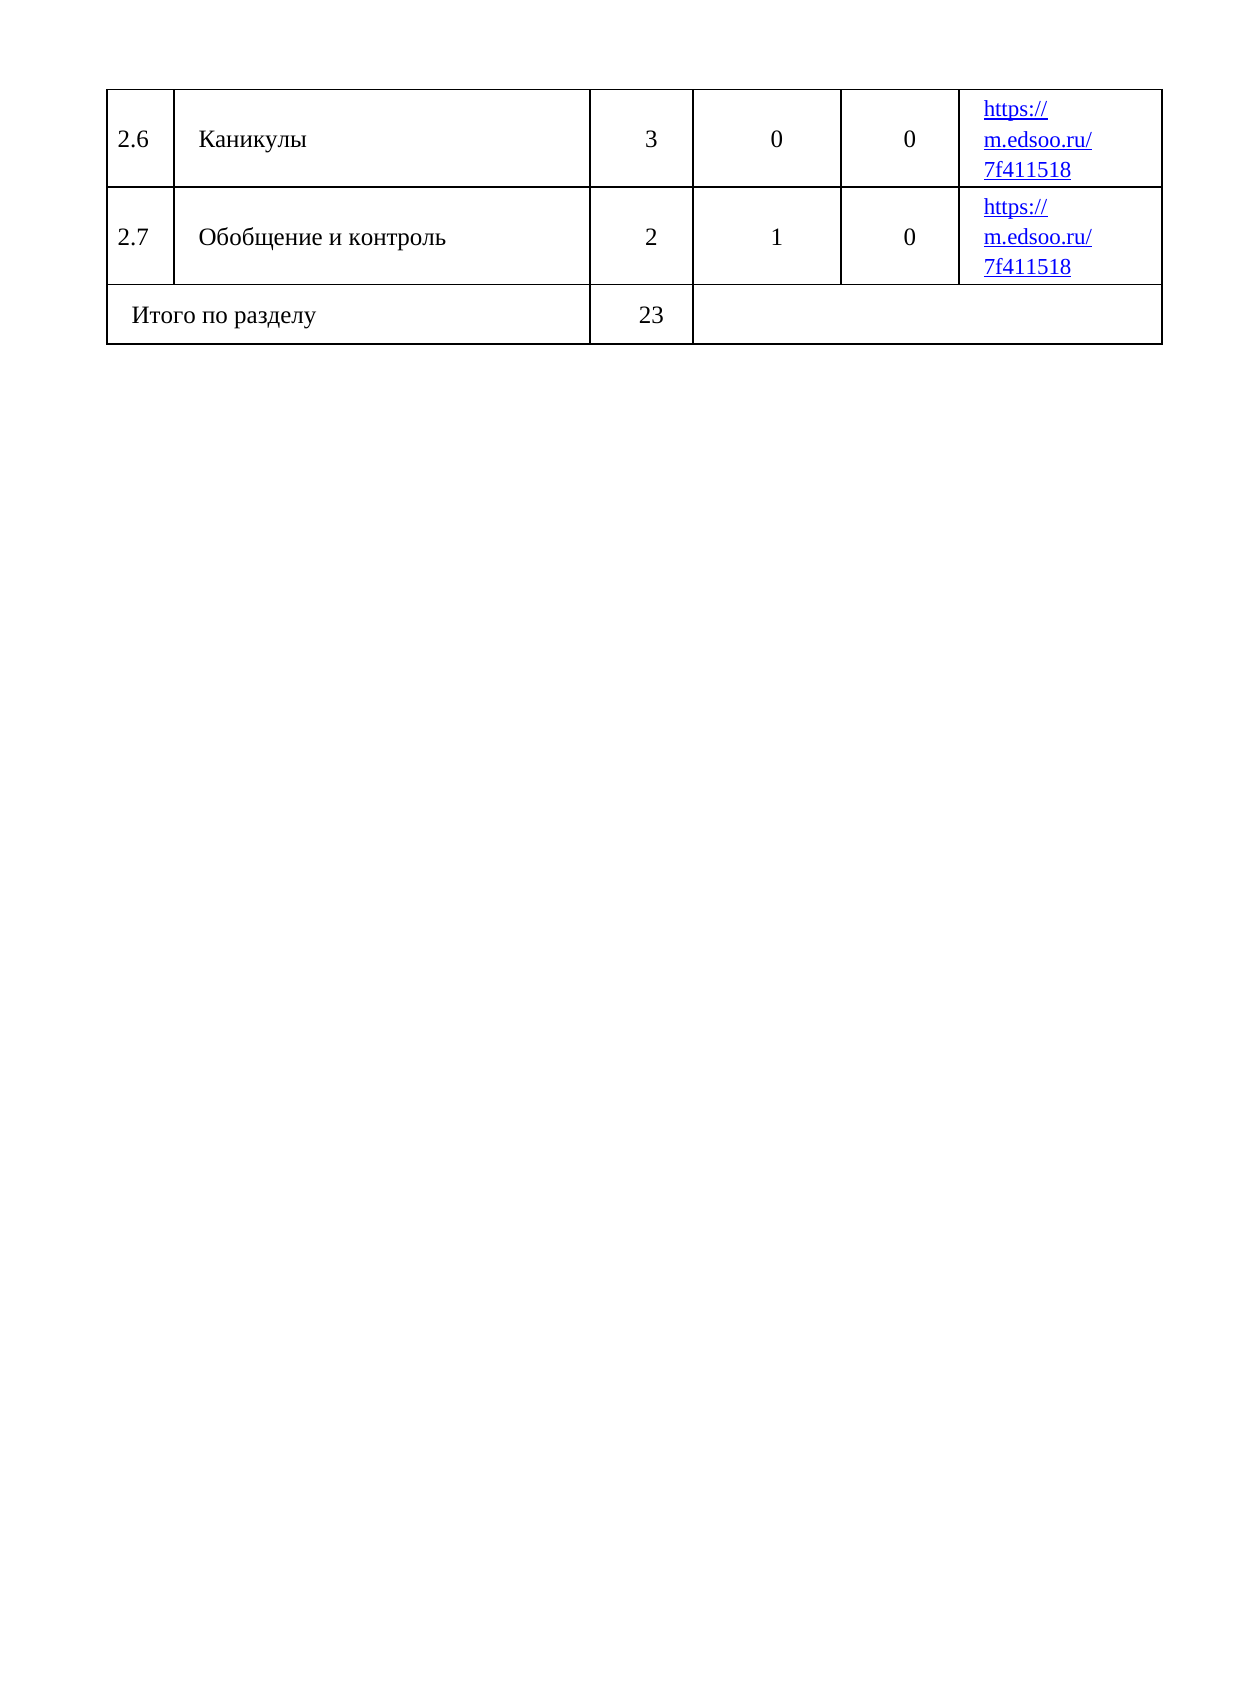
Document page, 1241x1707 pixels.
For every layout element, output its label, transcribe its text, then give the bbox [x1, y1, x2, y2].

table_cell 2 [591, 188, 692, 283]
table_cell Каникулы [175, 90, 589, 186]
table_cell 2.7 [108, 188, 173, 283]
table_cell 2.6 [108, 90, 173, 186]
table_cell Итого по разделу [108, 285, 589, 343]
table_cell https://m.edsoo.ru/7f411518 [960, 188, 1161, 283]
table_cell 3 [591, 90, 692, 186]
table_cell 0 [842, 90, 958, 186]
table_cell 23 [591, 285, 692, 343]
table_cell 0 [842, 188, 958, 283]
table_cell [960, 90, 1161, 186]
table_cell 1 [694, 188, 840, 283]
table_cell Обобщение и контроль [175, 188, 589, 283]
table_cell 0 [694, 90, 840, 186]
table_cell [694, 285, 1161, 343]
